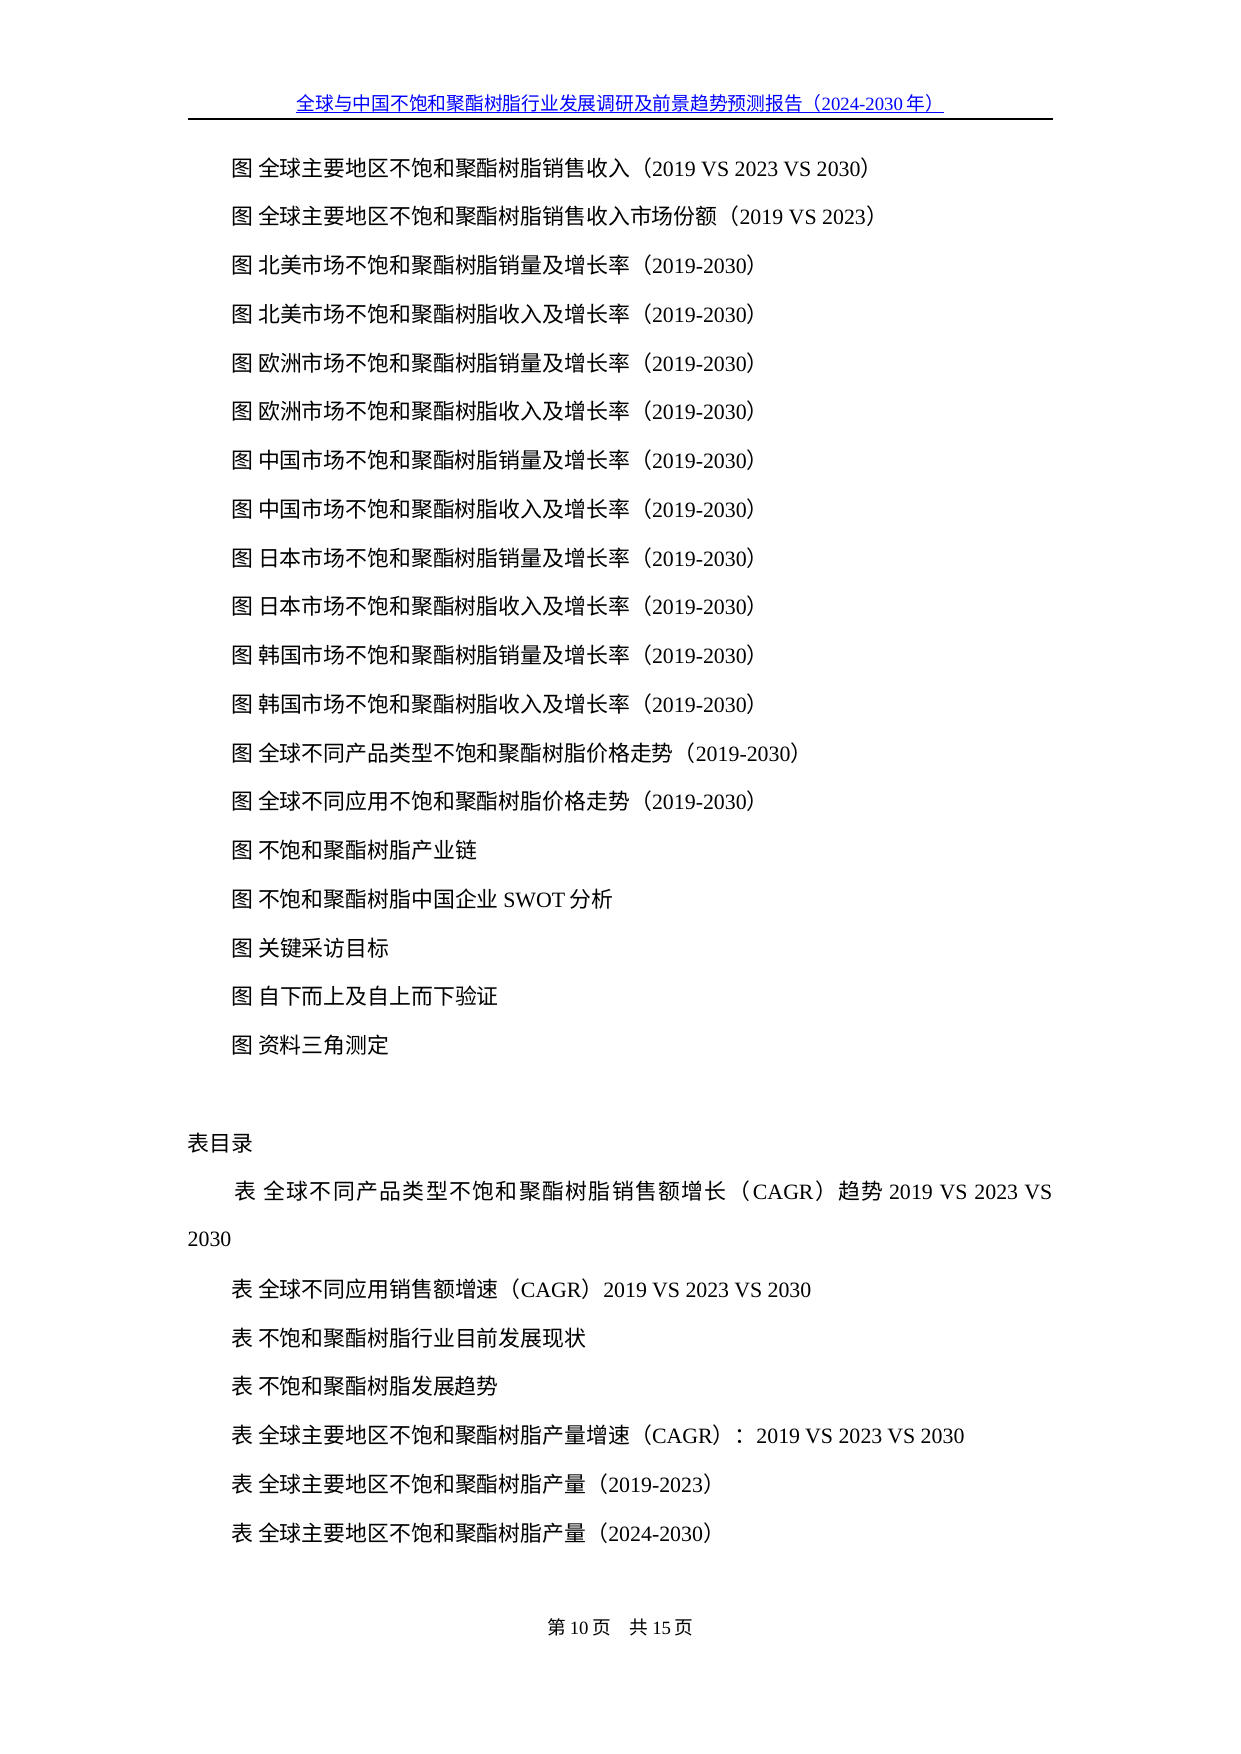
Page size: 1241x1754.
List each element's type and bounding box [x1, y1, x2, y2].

text [187, 150, 1053, 1548]
